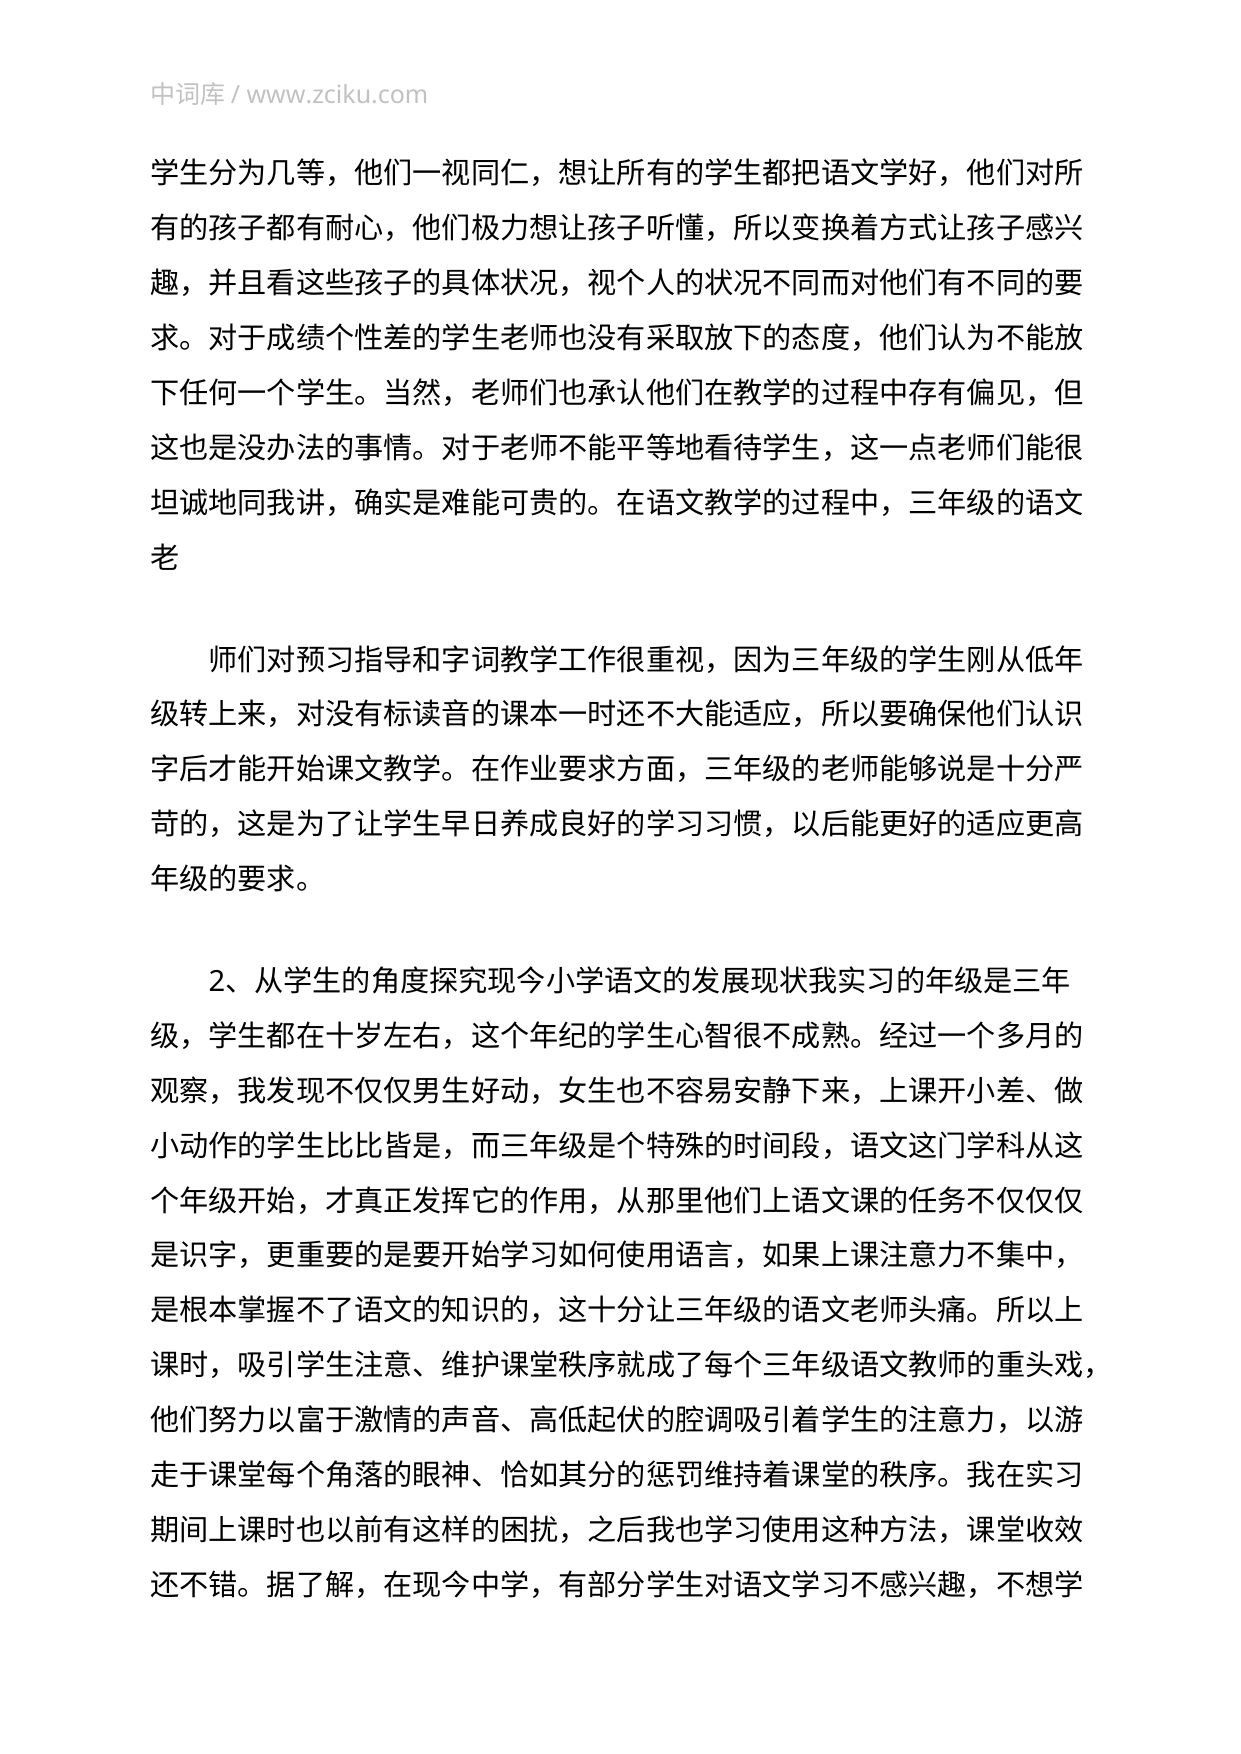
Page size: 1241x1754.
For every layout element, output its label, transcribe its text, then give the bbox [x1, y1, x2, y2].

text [150, 150, 1090, 577]
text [150, 957, 1090, 1604]
text 师们对预习指导和字词教学工作很重视，因为三年级的学生刚从低年级转上来，对没有标读音的课本一时还不大能适应，所以要确保他们认识字后才能开始课文教学。在作业要求方面，三年级的老师能够说是十分严苛的，这是为了让学生早日养成良好的学习习惯，以后能更好的适应更高年级的要求。 [150, 636, 1090, 898]
